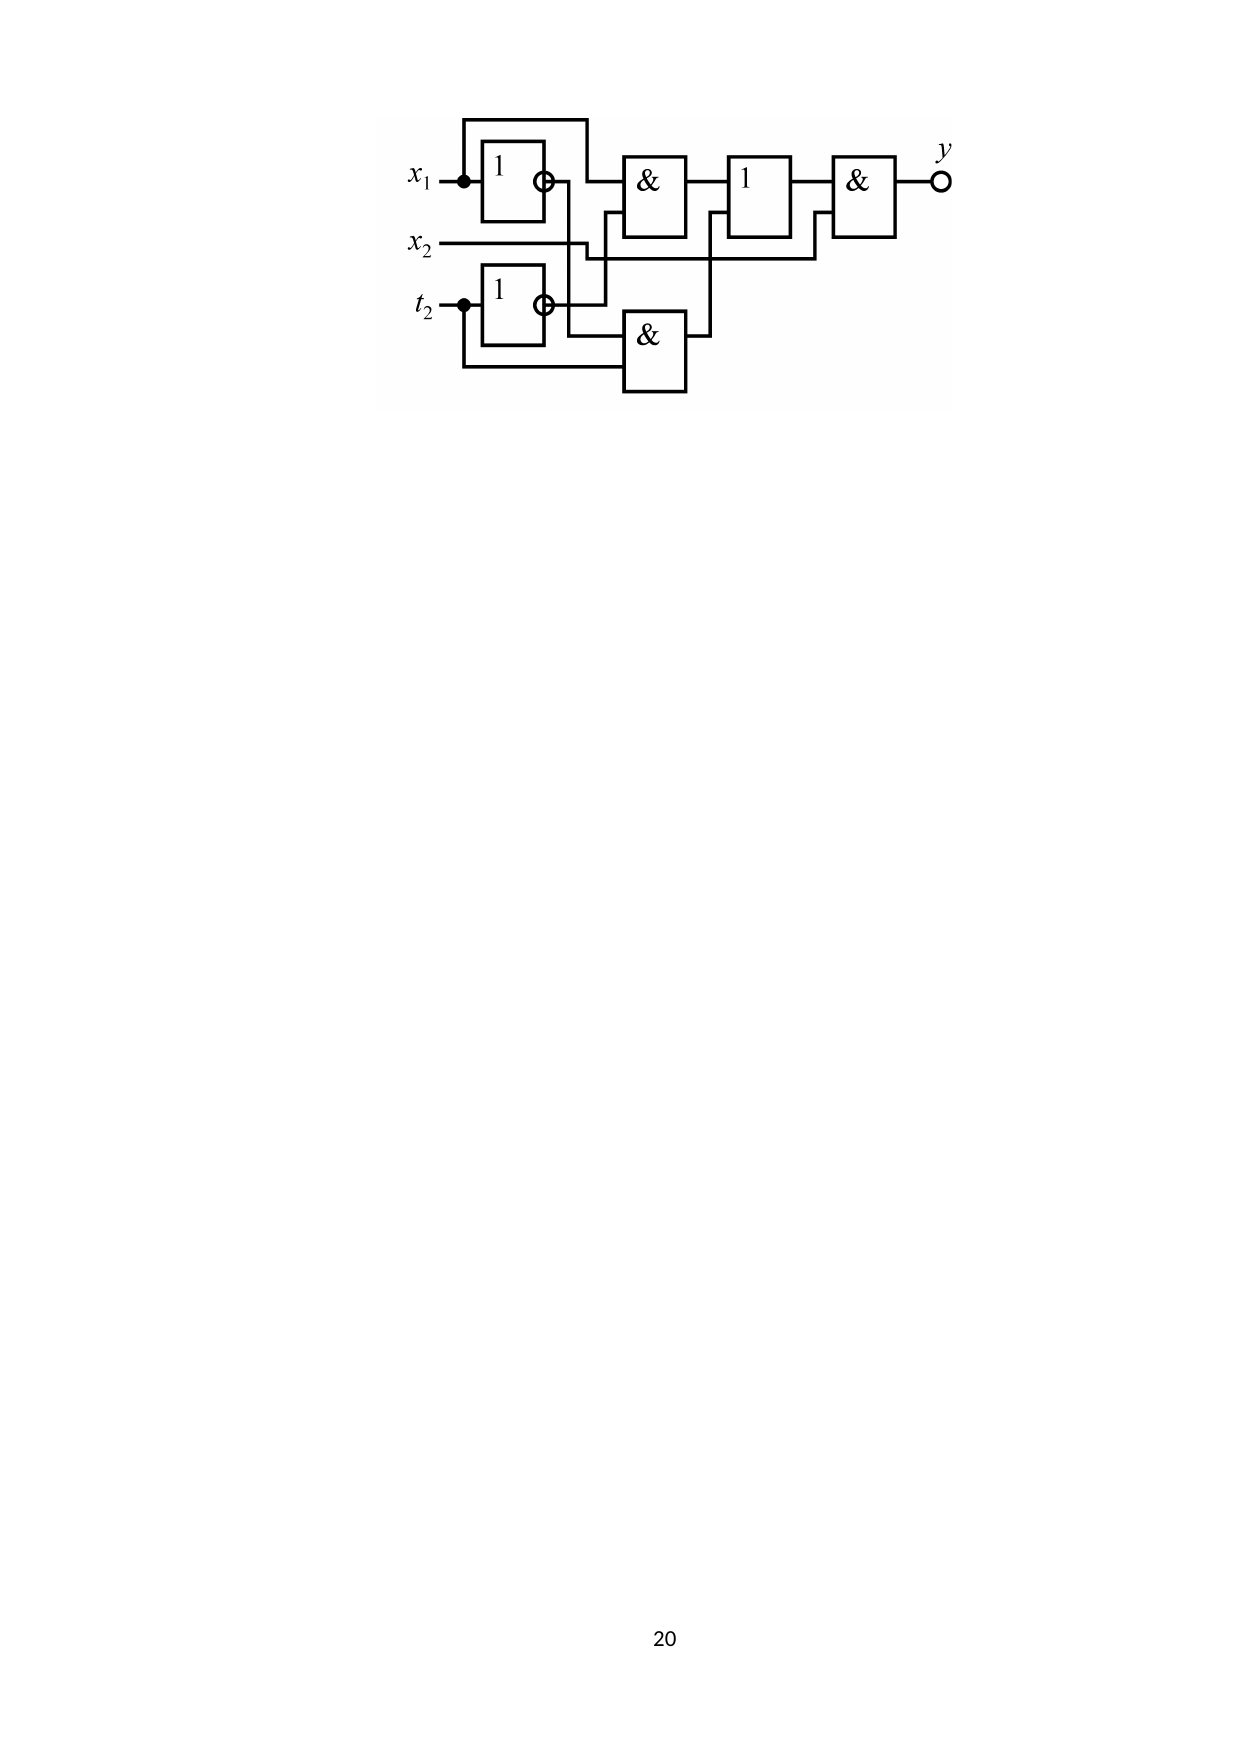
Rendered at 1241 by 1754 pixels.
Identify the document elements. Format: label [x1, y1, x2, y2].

picture [377, 118, 952, 411]
